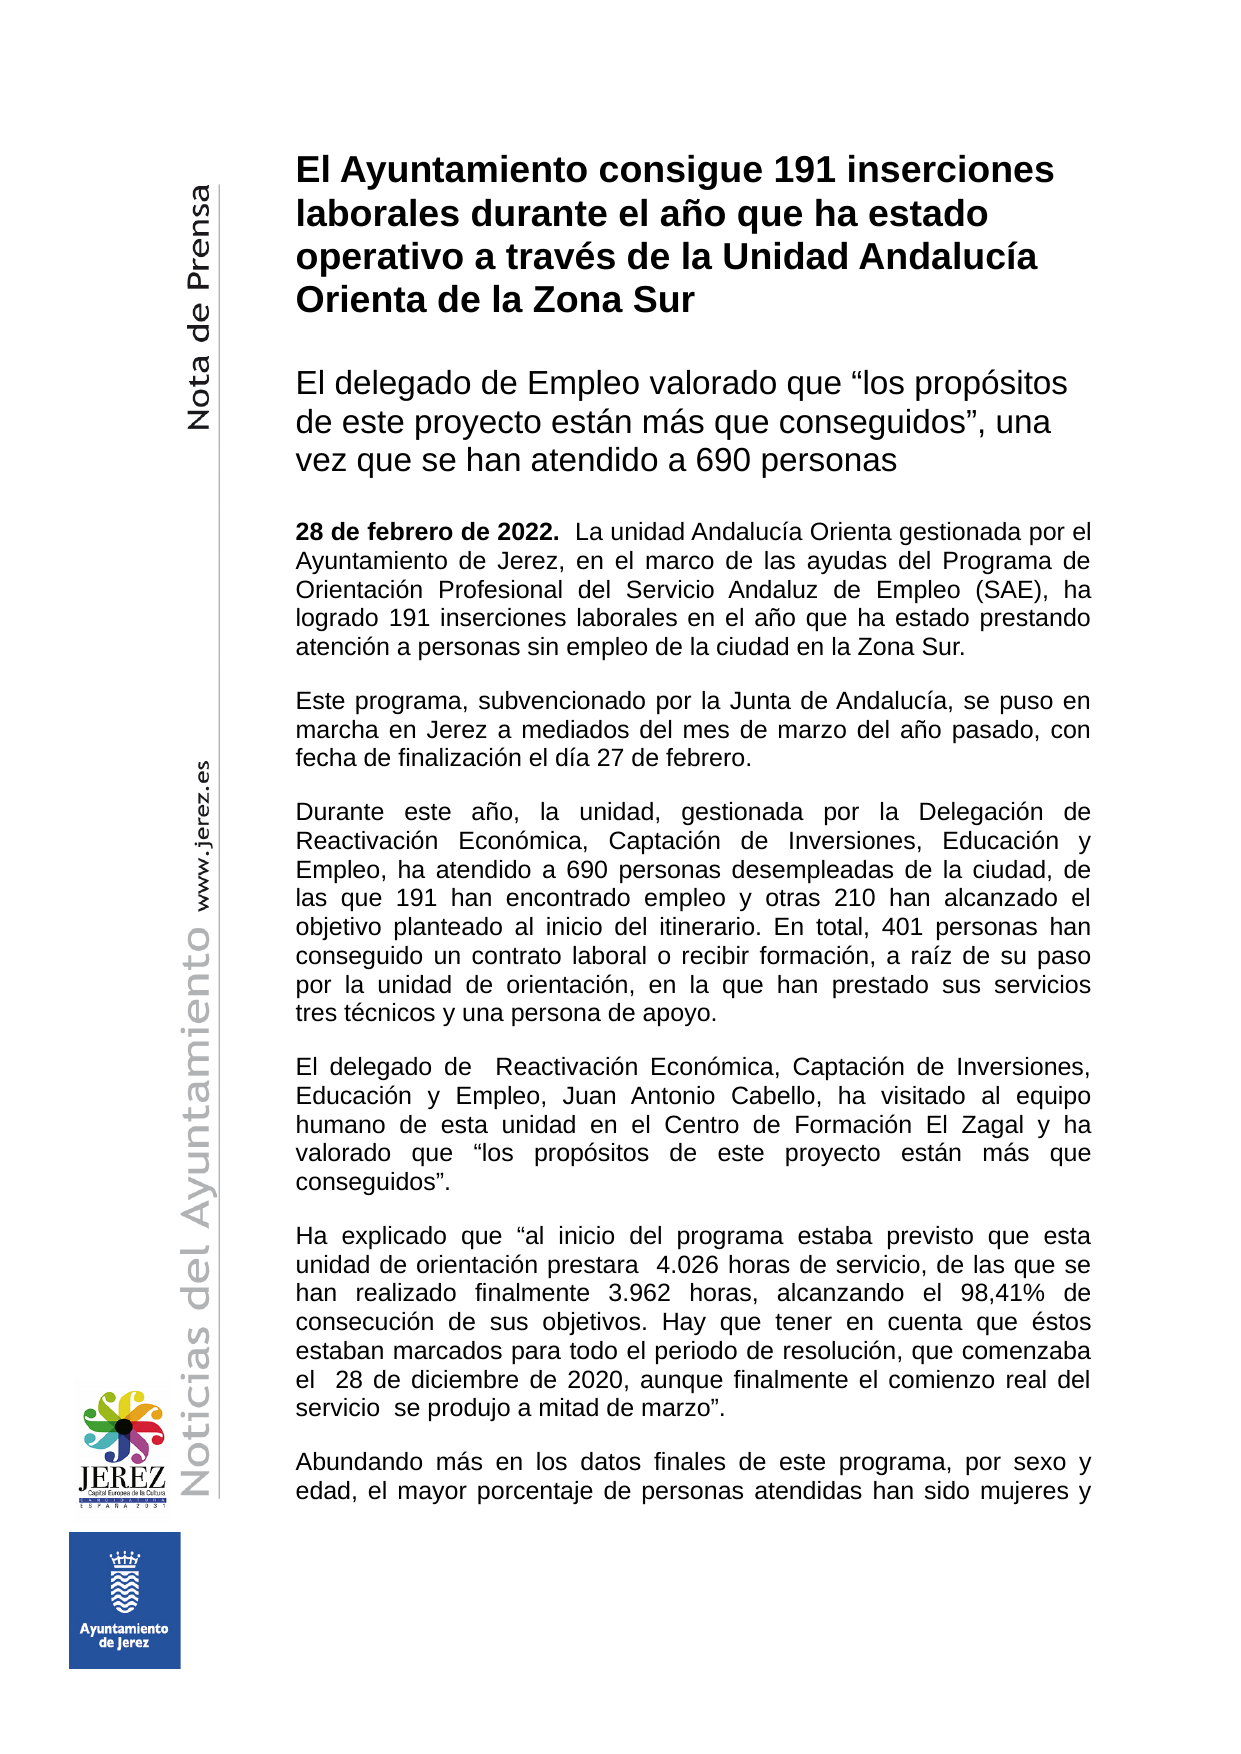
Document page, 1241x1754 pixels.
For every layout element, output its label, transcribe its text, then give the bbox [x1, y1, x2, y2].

text Este programa, subvencionado por la Junta de Andalucía, se puso en marcha en Jerez a mediados del mes de marzo del año pasado, con fecha de finalización el día 27 de febrero. [295, 686, 1092, 772]
text El delegado de Empleo valorado que “los propósitos de este proyecto están más que conseguidos”, una vez que se han atendido a 690 personas [295, 363, 1092, 479]
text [295, 1447, 1092, 1504]
text El Ayuntamiento consigue 191 inserciones laborales durante el año que ha estado operativo a través de la Unidad Andalucía Orienta de la Zona Sur [295, 148, 1092, 320]
text El delegado de Reactivación Económica, Captación de Inversiones, Educación y Empleo, Juan Antonio Cabello, ha visitado al equipo humano de esta unidad en el Centro de Formación El Zagal y ha valorado que “los propósitos de este proyecto están más que conseguidos”. [295, 1052, 1092, 1196]
text 28 de febrero de 2022. La unidad Andalucía Orienta gestionada por el Ayuntamiento de Jerez, en el marco de las ayudas del Programa de Orientación Profesional del Servicio Andaluz de Empleo (SAE), ha logrado 191 inserciones laborales en el año que ha estado prestando atención a personas sin empleo de la ciudad en la Zona Sur. [295, 517, 1092, 661]
picture [69, 183, 220, 1669]
text Ha explicado que “al inicio del programa estaba previsto que esta unidad de orientación prestara 4.026 horas de servicio, de las que se han realizado finalmente 3.962 horas, alcanzando el 98,41% de consecución de sus objetivos. Hay que tener en cuenta que éstos estaban marcados para todo el periodo de resolución, que comenzaba el 28 de diciembre de 2020, aunque finalmente el comienzo real del servicio se produjo a mitad de marzo”. [295, 1221, 1092, 1422]
text Durante este año, la unidad, gestionada por la Delegación de Reactivación Económica, Captación de Inversiones, Educación y Empleo, ha atendido a 690 personas desempleadas de la ciudad, de las que 191 han encontrado empleo y otras 210 han alcanzado el objetivo planteado al inicio del itinerario. En total, 401 personas han conseguido un contrato laboral o recibir formación, a raíz de su paso por la unidad de orientación, en la que han prestado sus servicios tres técnicos y una persona de apoyo. [295, 797, 1092, 1027]
